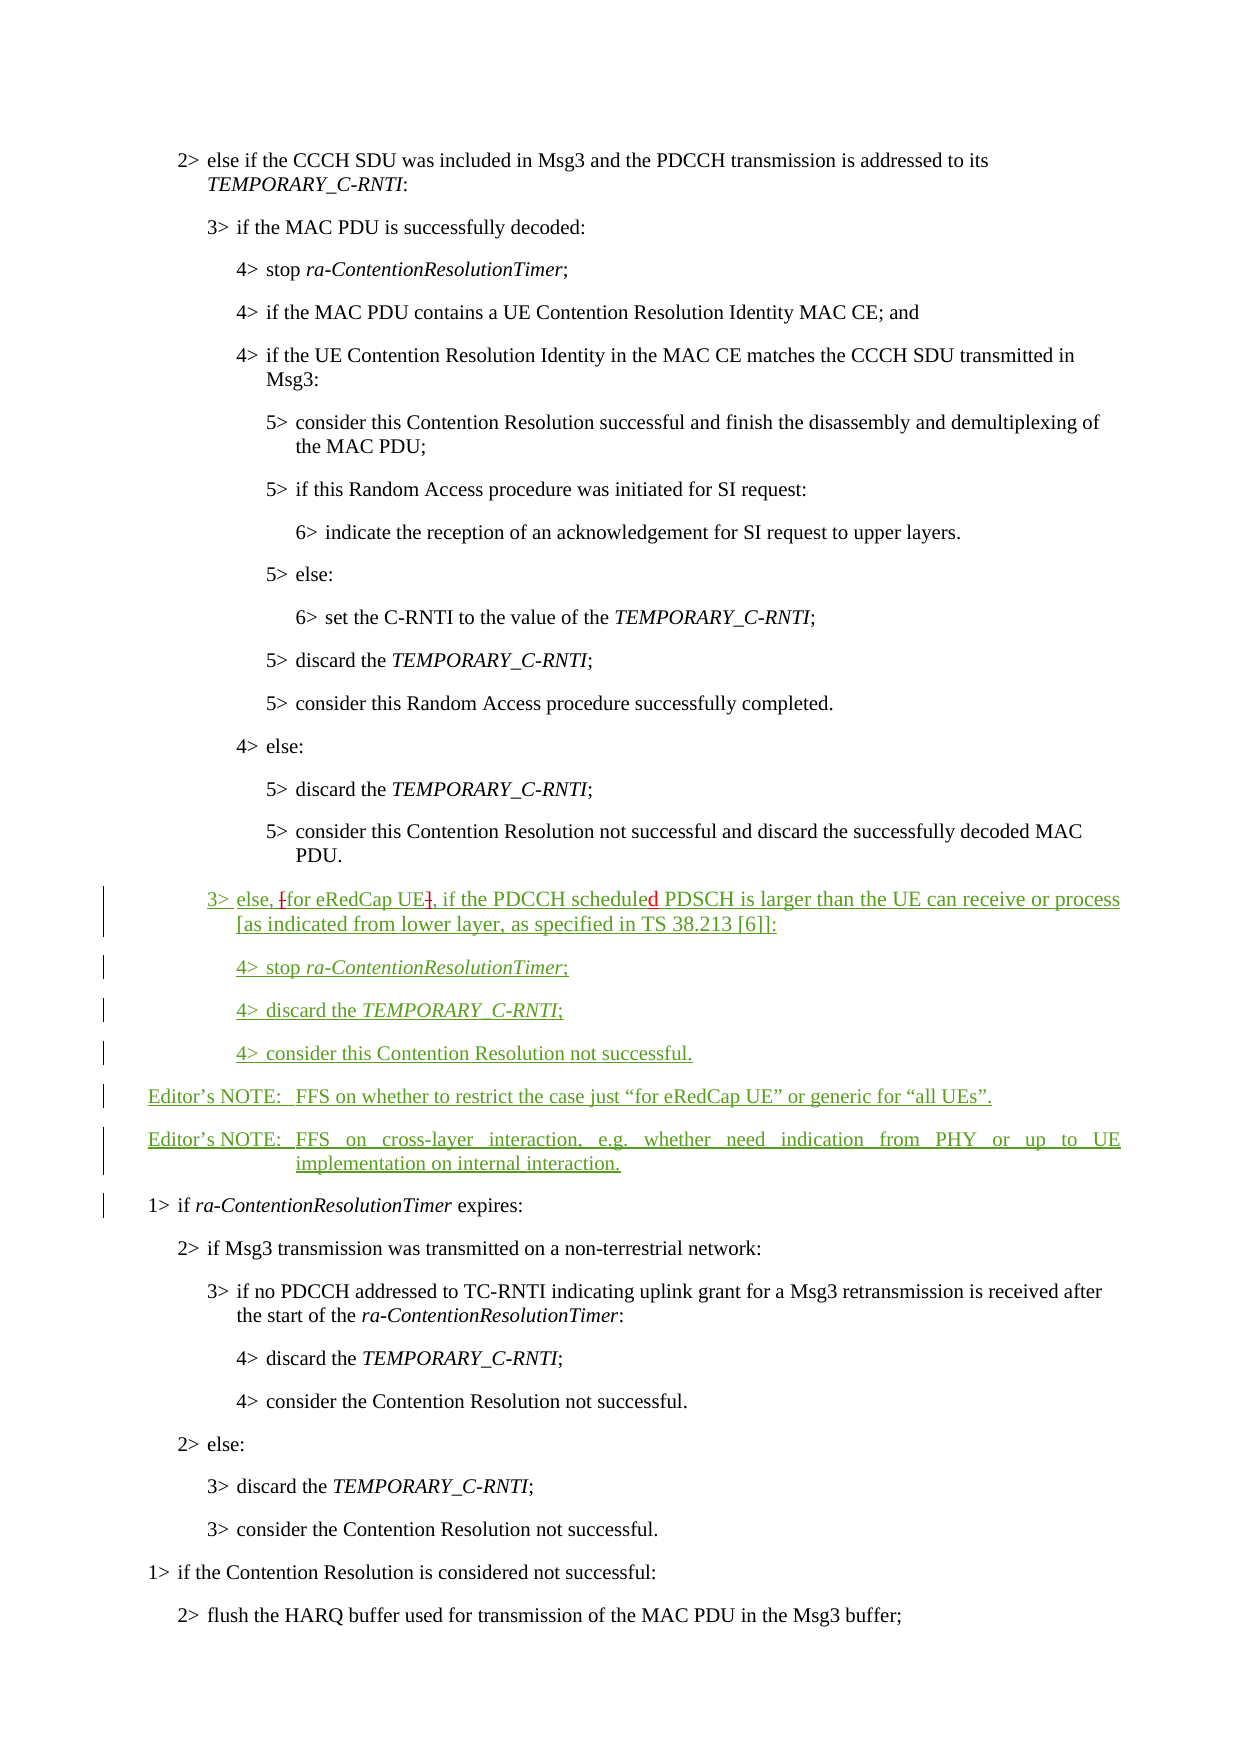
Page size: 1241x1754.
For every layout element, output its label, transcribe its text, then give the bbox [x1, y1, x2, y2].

text 4> if the MAC PDU contains a UE Contention Resolution Identity MAC CE; and [236, 300, 1122, 324]
text 4> else: [236, 734, 1122, 758]
text 2> flush the HARQ buffer used for transmission of the MAC PDU in the Msg3 buffer; [177, 1603, 1122, 1627]
text 3> discard the TEMPORARY_C-RNTI; [207, 1474, 1122, 1498]
text 5> else: [266, 562, 1122, 586]
text 5> discard the TEMPORARY_C-RNTI; [266, 776, 1122, 801]
text 5> discard the TEMPORARY_C-RNTI; [266, 648, 1122, 672]
text 6> set the C-RNTI to the value of the TEMPORARY_C-RNTI; [295, 605, 1122, 629]
text 2> if Msg3 transmission was transmitted on a non-terrestrial network: [177, 1236, 1122, 1260]
text 3> if the MAC PDU is successfully decoded: [207, 214, 1122, 239]
text d [207, 886, 1122, 937]
text 4> stop ra-ContentionResolutionTimer; [236, 257, 1122, 281]
text 1> if the Contention Resolution is considered not successful: [148, 1560, 1122, 1584]
text 5> consider this Random Access procedure successfully completed. [266, 691, 1122, 715]
text 4> discard the TEMPORARY_C-RNTI; [236, 1346, 1122, 1370]
text 2> else: [177, 1432, 1122, 1456]
text 4> consider the Contention Resolution not successful. [236, 1389, 1122, 1413]
text 5> consider this Contention Resolution not successful and discard the successfully decoded MAC PDU. [266, 819, 1122, 867]
text 1> if ra-ContentionResolutionTimer expires: [148, 1193, 1122, 1217]
text 3> if no PDCCH addressed to TC-RNTI indicating uplink grant for a Msg3 retransmission is received after the start of the ra-ContentionResolutionTimer: [207, 1279, 1122, 1327]
text 3> consider the Contention Resolution not successful. [207, 1517, 1122, 1541]
text 5> consider this Contention Resolution successful and finish the disassembly and demultiplexing of the MAC PDU; [266, 410, 1122, 458]
text 2> else if the CCCH SDU was included in Msg3 and the PDCCH transmission is addressed to its TEMPORARY_C-RNTI: [177, 148, 1122, 196]
text 4> if the UE Contention Resolution Identity in the MAC CE matches the CCCH SDU transmitted in Msg3: [236, 343, 1122, 391]
text 5> if this Random Access procedure was initiated for SI request: [266, 477, 1122, 501]
text 6> indicate the reception of an acknowledgement for SI request to upper layers. [295, 519, 1122, 544]
